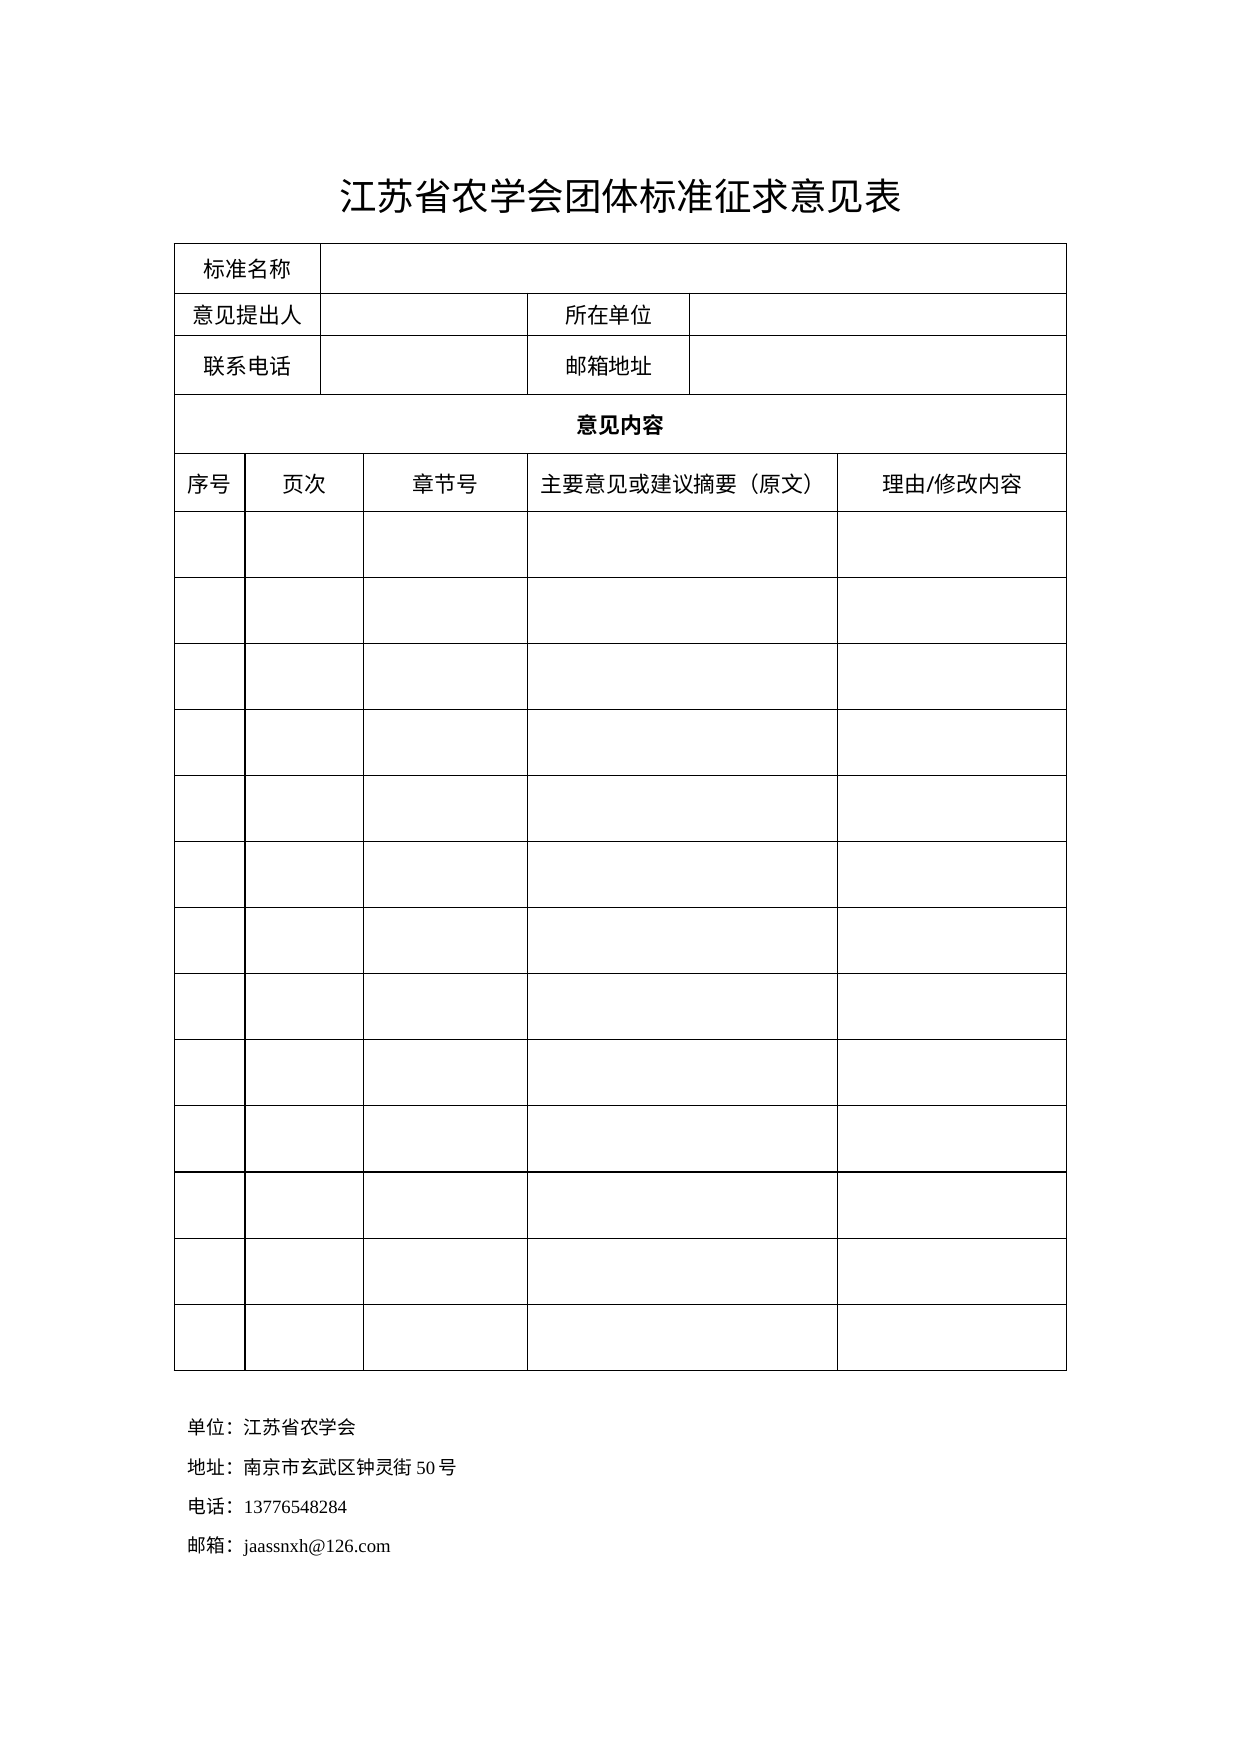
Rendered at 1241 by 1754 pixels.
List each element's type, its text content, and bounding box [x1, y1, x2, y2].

table_cell [246, 644, 363, 709]
table_cell [246, 578, 363, 643]
table_cell [528, 1040, 837, 1105]
table_cell [246, 974, 363, 1039]
table_cell 邮箱地址 [528, 336, 689, 394]
table_cell [246, 1305, 363, 1369]
table_cell [175, 1173, 244, 1237]
table_cell [175, 1040, 244, 1105]
table_header [321, 244, 1066, 292]
table_cell 理由/修改内容 [838, 454, 1066, 511]
table_cell [175, 710, 244, 775]
table_cell [364, 1305, 527, 1369]
text 电话：13776548284 [187, 1489, 1053, 1521]
table_cell [364, 1040, 527, 1105]
table_cell [838, 974, 1066, 1039]
table_cell [246, 512, 363, 577]
table_cell [838, 710, 1066, 775]
table_cell [246, 710, 363, 775]
table_cell [364, 1173, 527, 1237]
table_cell 联系电话 [175, 336, 320, 394]
table_cell [364, 974, 527, 1039]
table_cell [364, 1106, 527, 1171]
table_cell [321, 336, 527, 394]
table_header 标准名称 [175, 244, 320, 292]
table_cell [838, 1040, 1066, 1105]
table_cell [528, 776, 837, 841]
table_cell [528, 1173, 837, 1237]
table_cell [175, 908, 244, 973]
table_cell [528, 1239, 837, 1303]
table_cell 页次 [246, 454, 363, 511]
table_cell [175, 1106, 244, 1171]
table_cell [690, 336, 1066, 394]
text 地址：南京市玄武区钟灵街50号 [187, 1450, 1053, 1482]
table_cell [838, 512, 1066, 577]
table_cell [528, 842, 837, 907]
table_cell [175, 974, 244, 1039]
table_cell [690, 294, 1066, 335]
table_cell [364, 842, 527, 907]
table_cell [528, 1106, 837, 1171]
table_cell 主要意见或建议摘要（原文） [528, 454, 837, 511]
table_cell [528, 512, 837, 577]
table_cell [838, 1173, 1066, 1237]
table_cell [528, 578, 837, 643]
table_cell [246, 1173, 363, 1237]
table_cell [364, 1239, 527, 1303]
table_cell [364, 644, 527, 709]
table_cell [528, 908, 837, 973]
table_cell [838, 1106, 1066, 1171]
table_cell [175, 512, 244, 577]
table_cell [175, 1239, 244, 1303]
text 单位：江苏省农学会 [187, 1410, 1053, 1443]
table_cell 序号 [175, 454, 244, 511]
table_cell [364, 710, 527, 775]
table_cell [364, 908, 527, 973]
table_cell 意见内容 [175, 395, 1066, 453]
table_cell [838, 908, 1066, 973]
text 江苏省农学会团体标准征求意见表 [187, 162, 1053, 227]
table_cell [528, 974, 837, 1039]
table_cell [364, 578, 527, 643]
table_cell [175, 578, 244, 643]
table_cell [838, 644, 1066, 709]
table_cell 章节号 [364, 454, 527, 511]
table_cell 意见提出人 [175, 294, 320, 335]
table_cell [838, 1239, 1066, 1303]
table_cell [528, 710, 837, 775]
table_cell [364, 776, 527, 841]
table_cell 所在单位 [528, 294, 689, 335]
table_cell [175, 776, 244, 841]
text 邮箱：jaassnxh@126.com [187, 1528, 1053, 1561]
table_cell [364, 512, 527, 577]
table_cell [838, 1305, 1066, 1369]
table_cell [246, 776, 363, 841]
table_cell [246, 908, 363, 973]
table_cell [246, 842, 363, 907]
table_cell [175, 842, 244, 907]
table_cell [321, 294, 527, 335]
table_cell [838, 776, 1066, 841]
table_cell [246, 1040, 363, 1105]
table_cell [528, 644, 837, 709]
table_cell [838, 842, 1066, 907]
table_cell [246, 1106, 363, 1171]
table_cell [175, 1305, 244, 1369]
table_cell [246, 1239, 363, 1303]
table_cell [838, 578, 1066, 643]
table_cell [528, 1305, 837, 1369]
table_cell [175, 644, 244, 709]
